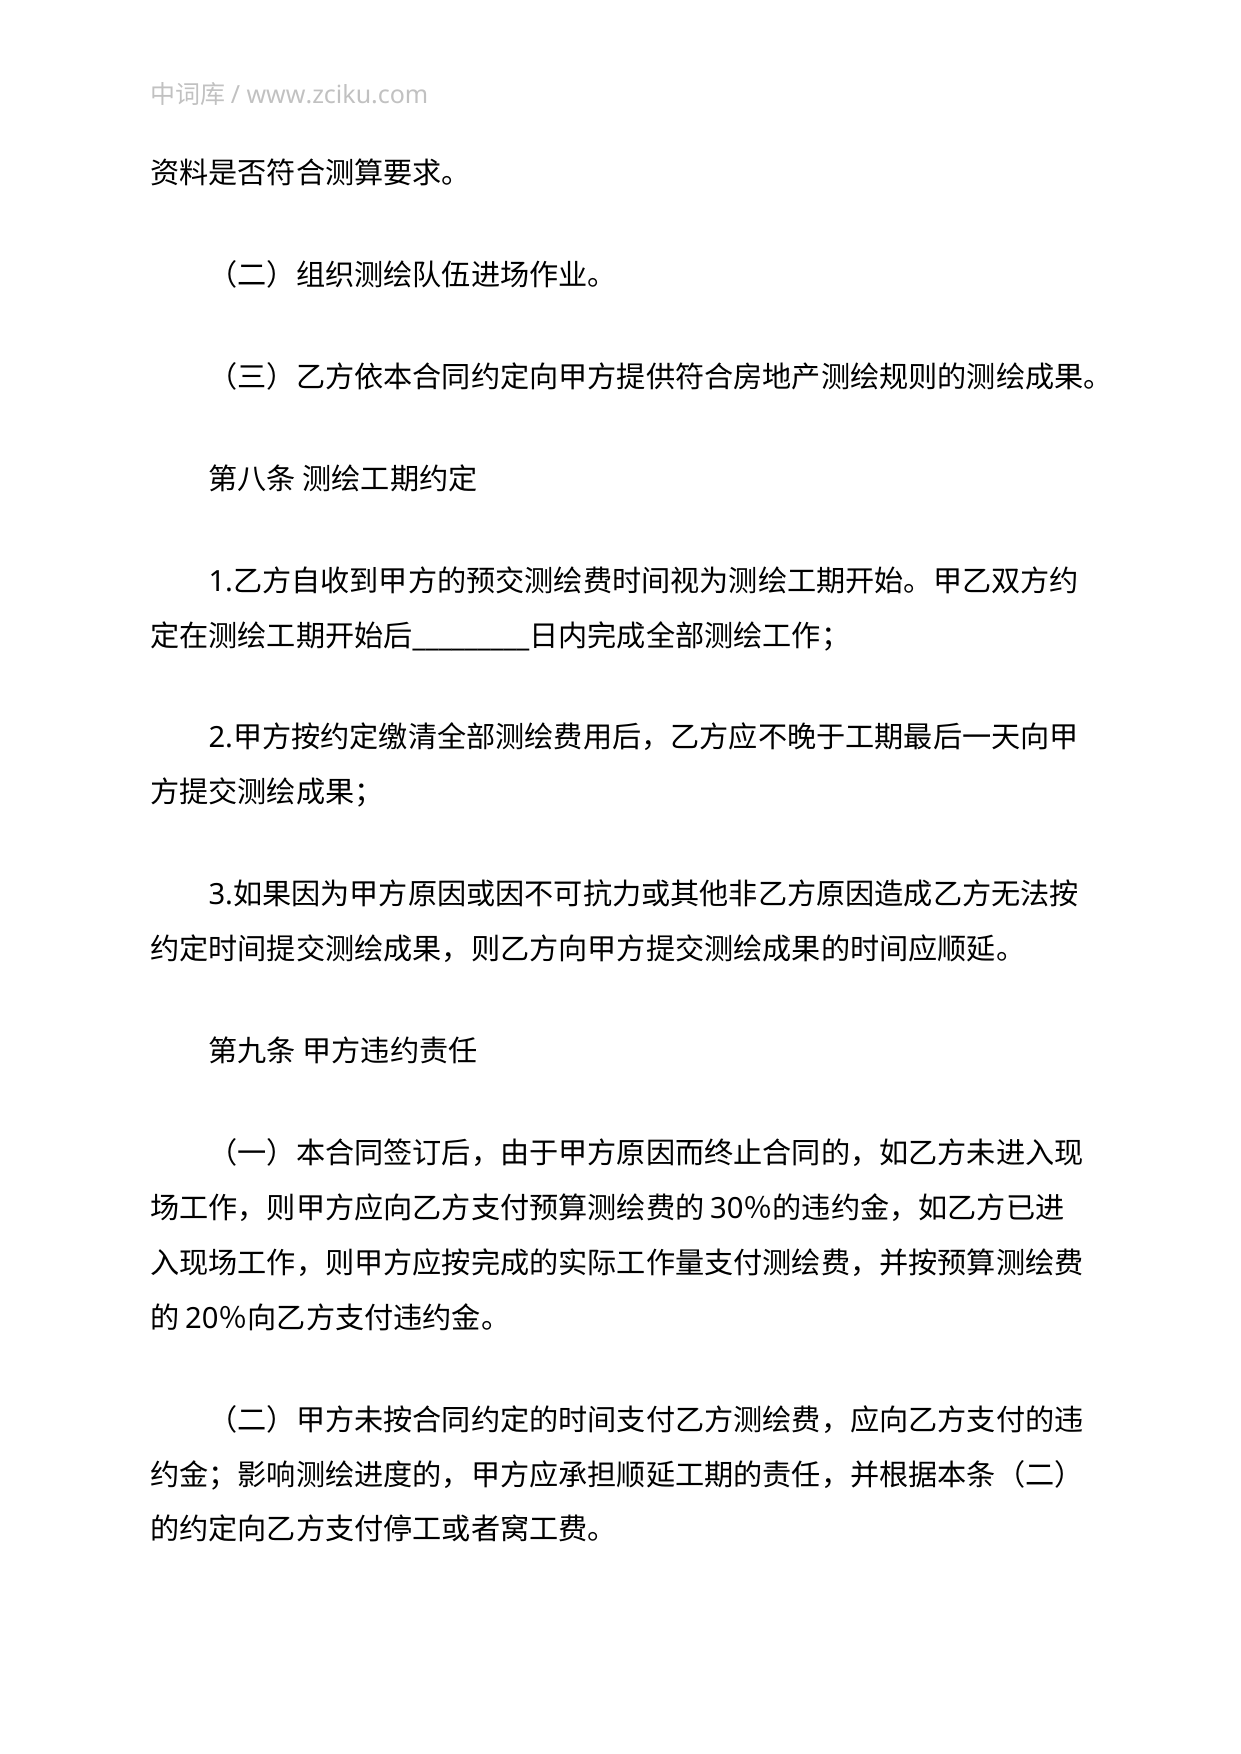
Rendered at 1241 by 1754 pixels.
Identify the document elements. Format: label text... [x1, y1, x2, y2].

text 第九条 甲方违约责任 [150, 1028, 1090, 1070]
text （三）乙方依本合同约定向甲方提供符合房地产测绘规则的测绘成果。 [150, 353, 1090, 396]
text 2.甲方按约定缴清全部测绘费用后，乙方应不晚于工期最后一天向甲方提交测绘成果； [150, 714, 1090, 811]
text 第八条 测绘工期约定 [150, 455, 1090, 498]
text （一）本合同签订后，由于甲方原因而终止合同的，如乙方未进入现场工作，则甲方应向乙方支付预算测绘费的30％的违约金，如乙方已进入现场工作，则甲方应按完成的实际工作量支付测绘费，并按预算测绘费的20％向乙方支付违约金。 [150, 1129, 1090, 1337]
text 3.如果因为甲方原因或因不可抗力或其他非乙方原因造成乙方无法按约定时间提交测绘成果，则乙方向甲方提交测绘成果的时间应顺延。 [150, 871, 1090, 968]
text （二）甲方未按合同约定的时间支付乙方测绘费，应向乙方支付的违约金；影响测绘进度的，甲方应承担顺延工期的责任，并根据本条（二）的约定向乙方支付停工或者窝工费。 [150, 1396, 1090, 1548]
text 1.乙方自收到甲方的预交测绘费时间视为测绘工期开始。甲乙双方约定在测绘工期开始后_________日内完成全部测绘工作； [150, 557, 1090, 654]
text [150, 150, 1090, 192]
text （二）组织测绘队伍进场作业。 [150, 252, 1090, 294]
